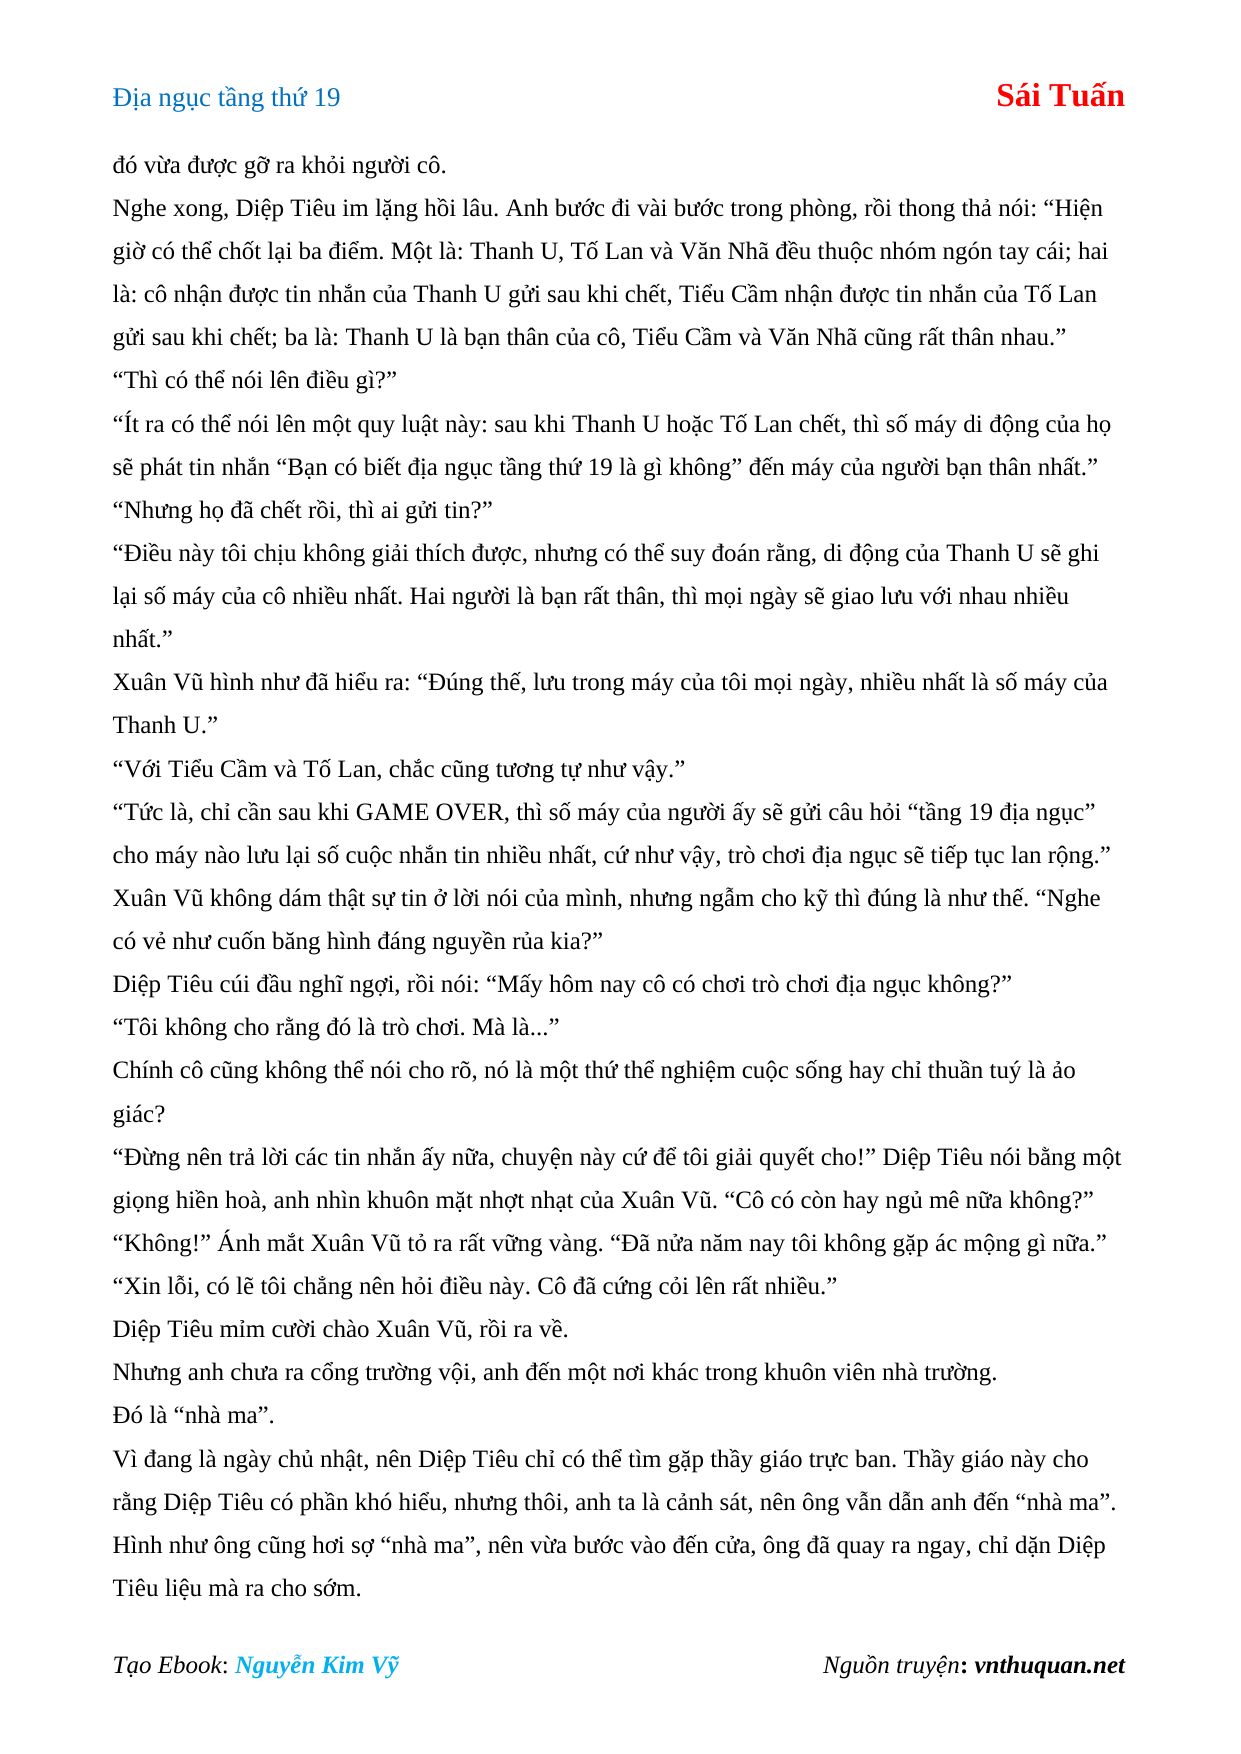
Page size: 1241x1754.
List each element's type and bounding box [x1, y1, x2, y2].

text [112, 150, 1128, 1602]
